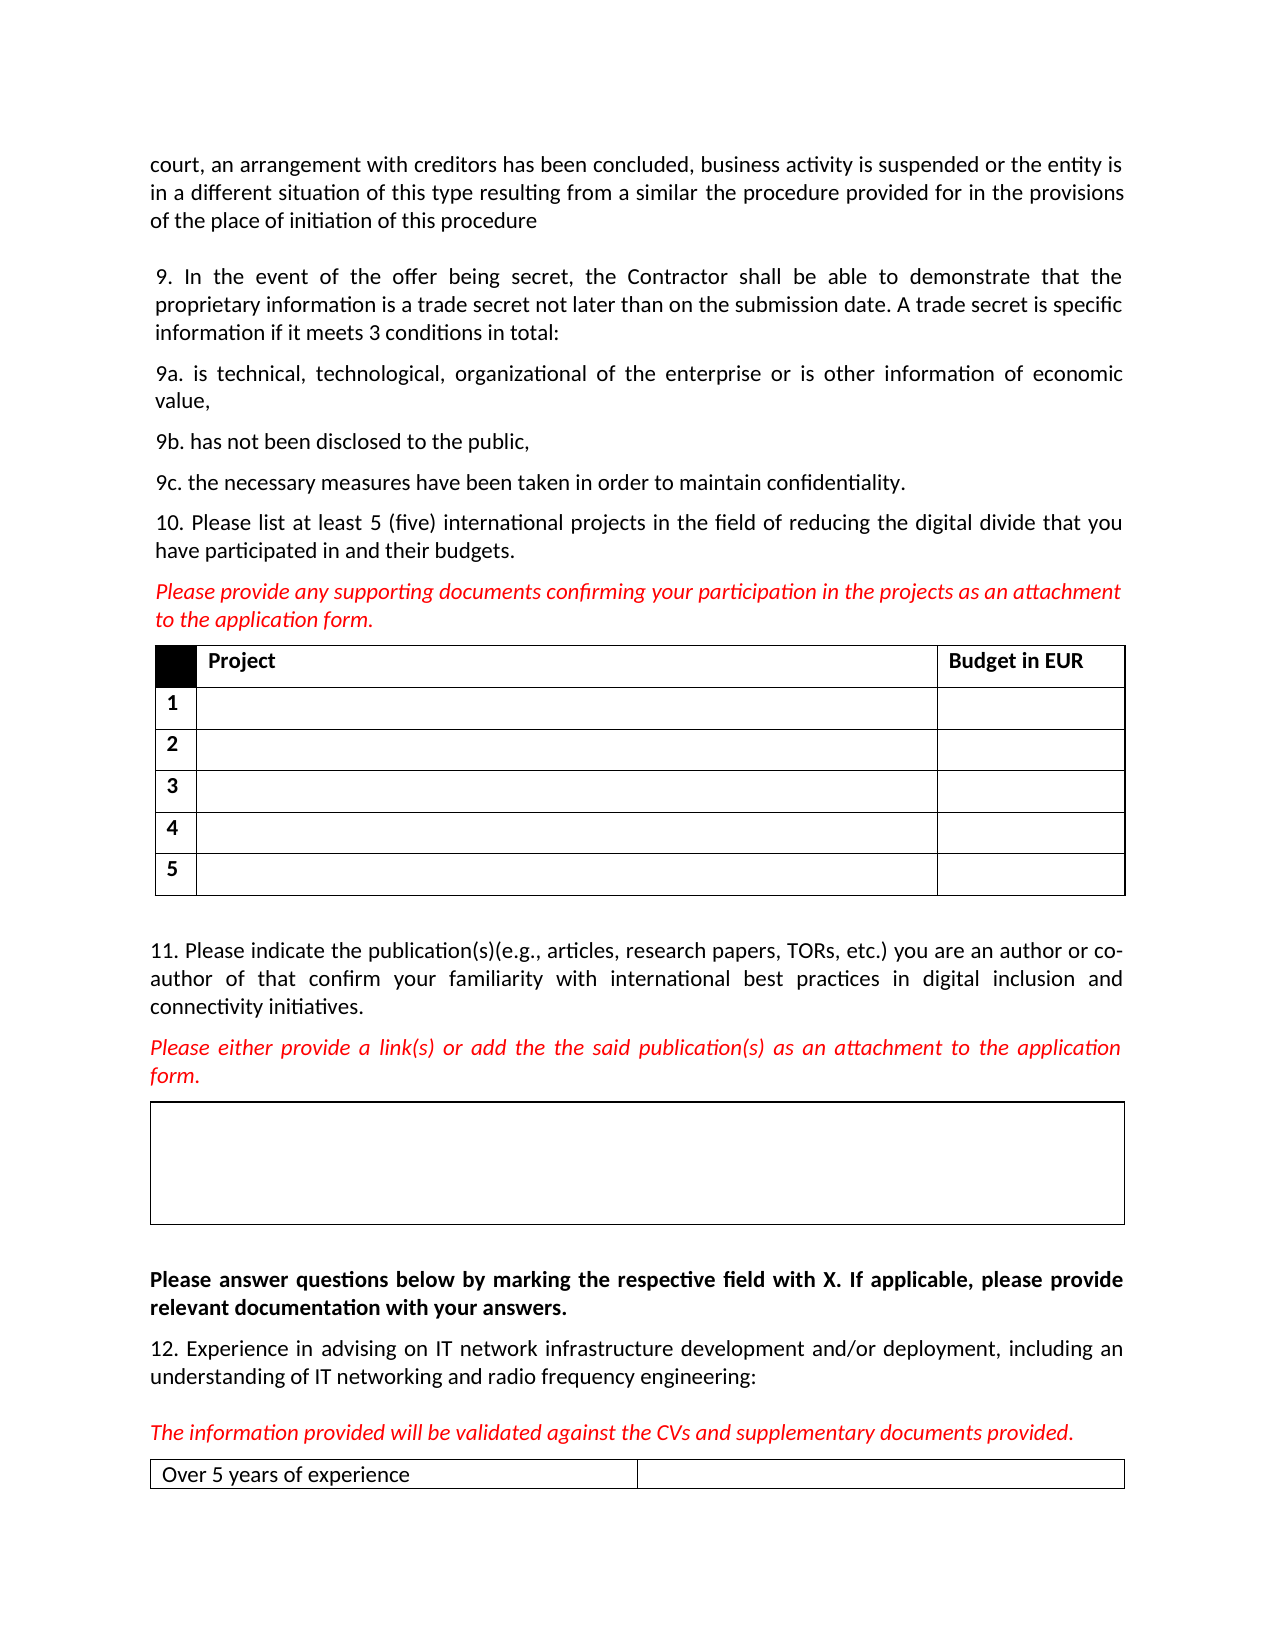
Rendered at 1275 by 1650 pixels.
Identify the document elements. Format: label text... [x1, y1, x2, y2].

table_header [638, 1460, 1124, 1488]
table_header [156, 646, 196, 687]
table_cell [938, 813, 1124, 853]
text 9a. is technical, technological, organizational of the enterprise or is other information of economic value, [155, 359, 1125, 415]
table_header Over 5 years of experience [151, 1460, 637, 1488]
table_cell 2 [156, 730, 196, 770]
table_header Budget in EUR [938, 646, 1124, 687]
table_header [151, 1103, 1124, 1224]
text Please provide any supporting documents confirming your participation in the projects as an attachment to the application form. [155, 577, 1125, 633]
table_cell [197, 813, 937, 853]
table_cell 3 [156, 771, 196, 812]
text 9b. has not been disclosed to the public, [155, 427, 1125, 455]
text 11. Please indicate the publication(s)(e.g., articles, research papers, TORs, etc.) you are an author or co-author of that confirm your familiarity with international best practices in digital inclusion and connectivity initiatives. [150, 936, 1125, 1020]
table_cell [938, 854, 1124, 895]
table_cell [197, 771, 937, 812]
table_cell 1 [156, 688, 196, 728]
text 9c. the necessary measures have been taken in order to maintain confidentiality. [155, 468, 1125, 496]
table_cell [197, 688, 937, 728]
text 12. Experience in advising on IT network infrastructure development and/or deployment, including an understanding of IT networking and radio frequency engineering: [150, 1334, 1125, 1390]
text The information provided will be validated against the CVs and supplementary documents provided. [150, 1418, 1125, 1446]
table_cell [938, 771, 1124, 812]
table_cell [197, 730, 937, 770]
text 10. Please list at least 5 (five) international projects in the field of reducing the digital divide that you have participated in and their budgets. [155, 508, 1125, 564]
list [150, 150, 1125, 234]
table_header Project [197, 646, 937, 687]
table_cell 5 [156, 854, 196, 895]
table_cell 4 [156, 813, 196, 853]
table_cell [197, 854, 937, 895]
table_cell [938, 688, 1124, 728]
text 9. In the event of the offer being secret, the Contractor shall be able to demonstrate that the proprietary information is a trade secret not later than on the submission date. A trade secret is specific information if it meets 3 conditions in total: [155, 262, 1125, 346]
text Please either provide a link(s) or add the the said publication(s) as an attachment to the application form. [150, 1033, 1125, 1089]
table_cell [938, 730, 1124, 770]
text Please answer questions below by marking the respective field with X. If applicable, please provide relevant documentation with your answers. [150, 1266, 1125, 1322]
